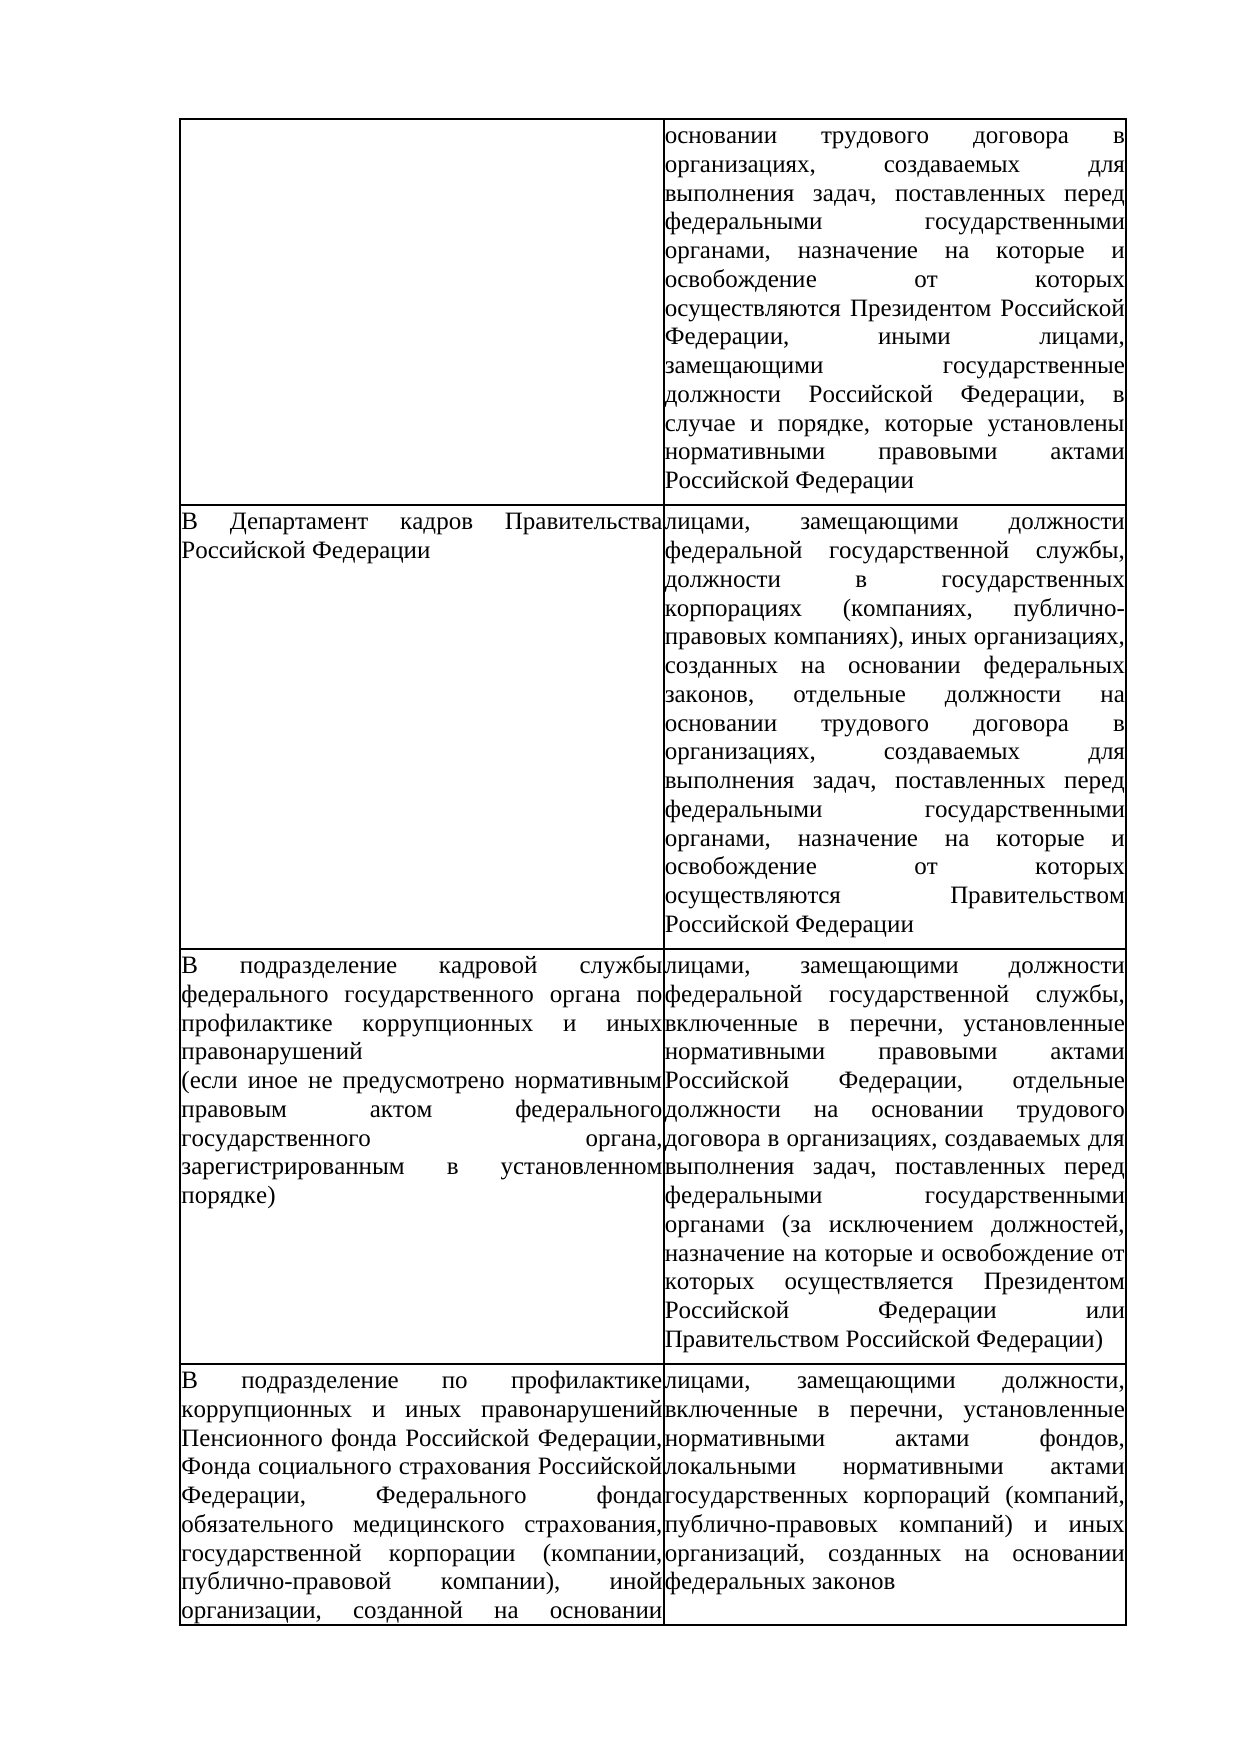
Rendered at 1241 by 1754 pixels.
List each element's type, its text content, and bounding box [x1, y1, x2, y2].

table_cell В подразделение кадровой службы федерального государственного органа по профилактике коррупционных и иных правонарушений (если иное не предусмотрено нормативным правовым актом федерального государственного органа, зарегистрированным в установленном порядке) [181, 950, 663, 1363]
table_cell лицами, замещающими должности федеральной государственной службы, включенные в перечни, установленные нормативными правовыми актами Российской Федерации, отдельные должности на основании трудового договора в организациях, создаваемых для выполнения задач, поставленных перед федеральными государственными органами (за исключением должностей, назначение на которые и освобождение от которых осуществляется Президентом Российской Федерации или Правительством Российской Федерации) [665, 950, 1125, 1363]
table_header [181, 120, 663, 504]
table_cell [181, 1365, 663, 1624]
table_cell В Департамент кадров Правительства Российской Федерации [181, 506, 663, 948]
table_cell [665, 1365, 1125, 1624]
table_cell лицами, замещающими должности федеральной государственной службы, должности в государственных корпорациях (компаниях, публично-правовых компаниях), иных организациях, созданных на основании федеральных законов, отдельные должности на основании трудового договора в организациях, создаваемых для выполнения задач, поставленных перед федеральными государственными органами, назначение на которые и освобождение от которых осуществляются Правительством Российской Федерации [665, 506, 1125, 948]
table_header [665, 120, 1125, 504]
